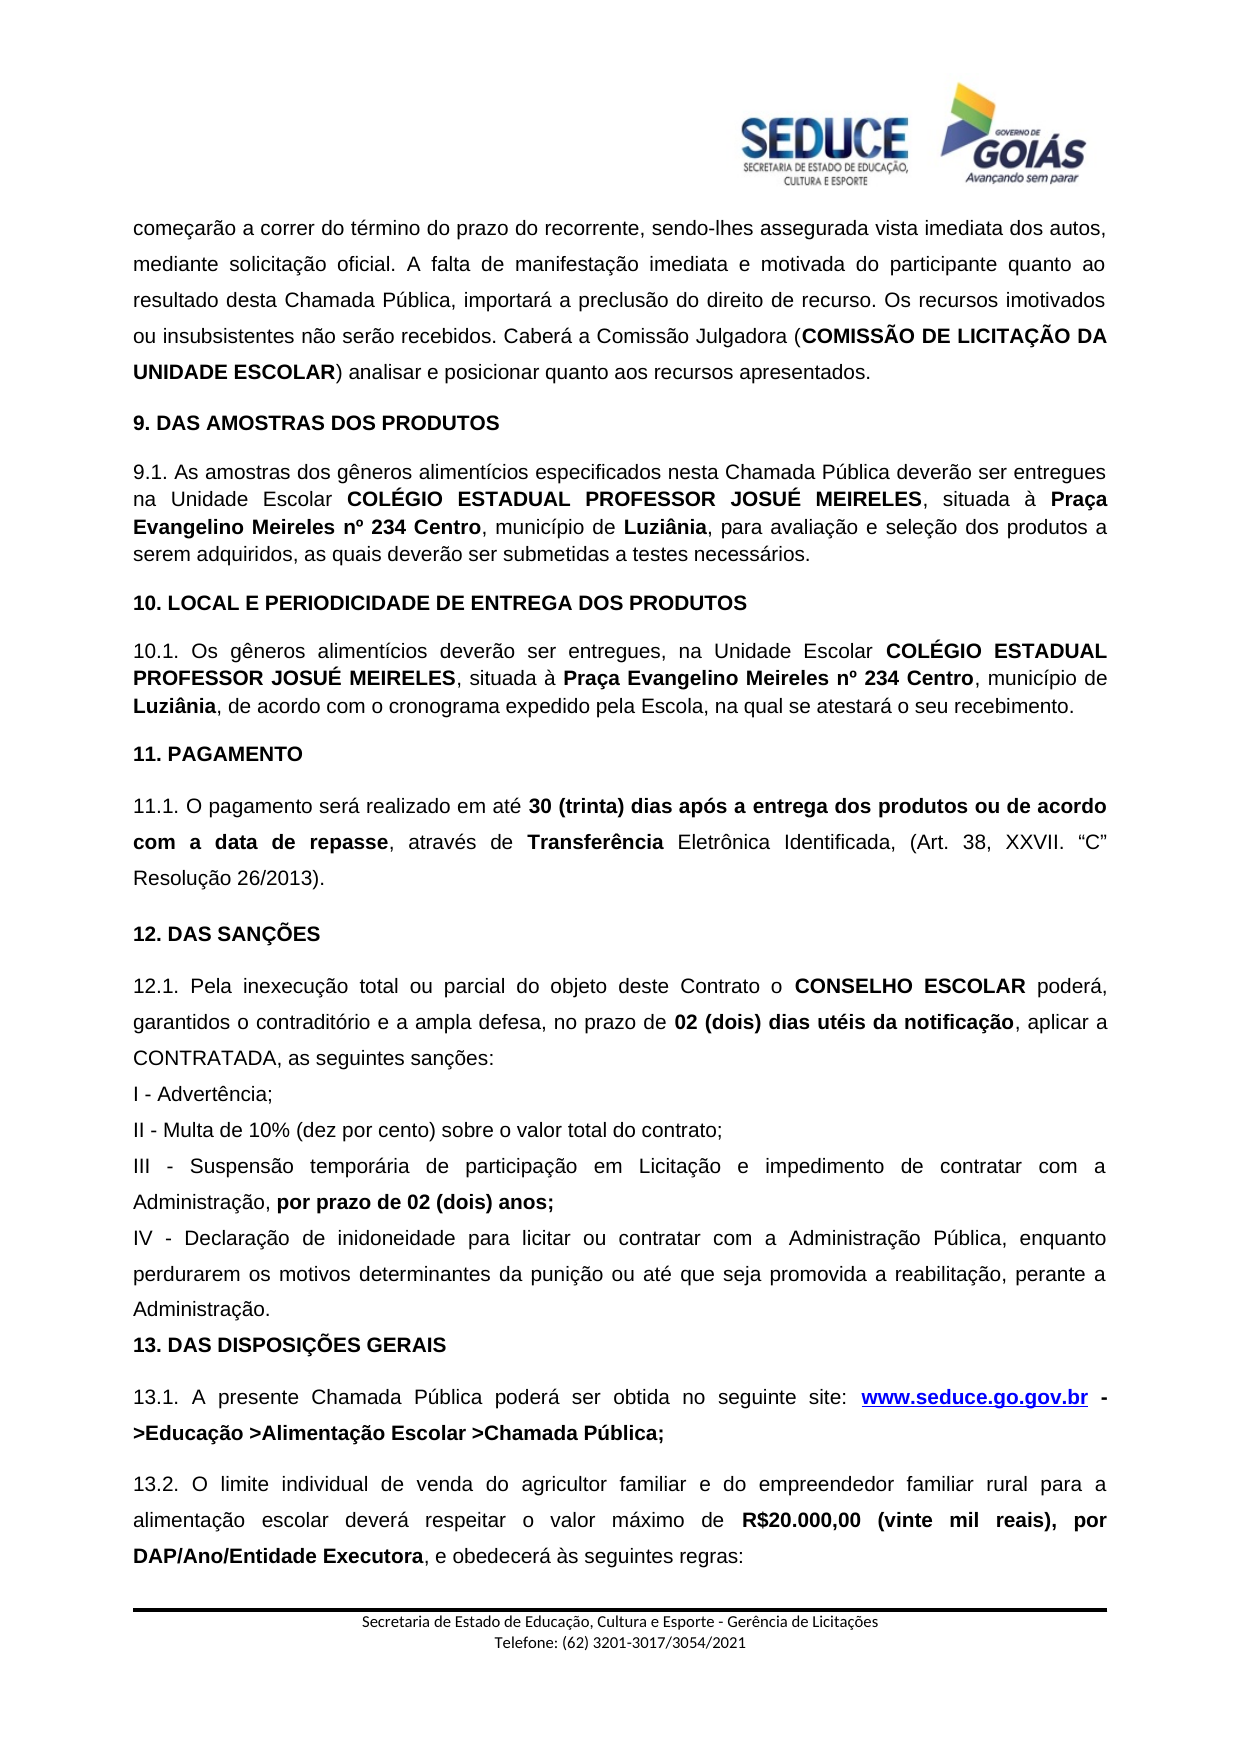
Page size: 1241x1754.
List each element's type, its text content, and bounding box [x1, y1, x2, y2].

text 9.1. As amostras dos gêneros alimentícios especificados nesta Chamada Pública deverão ser entregues na Unidade Escolar COLÉGIO ESTADUAL PROFESSOR JOSUÉ MEIRELES, situada à Praça Evangelino Meireles nº 234 Centro, município de Luziânia, para avaliação e seleção dos produtos a serem adquiridos, as quais deverão ser submetidas a testes necessários. [133, 459, 1107, 566]
picture [726, 73, 1108, 216]
text 11.1. O pagamento será realizado em até 30 (trinta) dias após a entrega dos produtos ou de acordo com a data de repasse, através de Transferência Eletrônica Identificada, (Art. 38, XXVII. “C” Resolução 26/2013). [133, 794, 1107, 889]
text 11. PAGAMENTO [133, 742, 1107, 766]
text 10.1. Os gêneros alimentícios deverão ser entregues, na Unidade Escolar COLÉGIO ESTADUAL PROFESSOR JOSUÉ MEIRELES, situada à Praça Evangelino Meireles nº 234 Centro, município de Luziânia, de acordo com o cronograma expedido pela Escola, na qual se atestará o seu recebimento. [133, 639, 1107, 718]
text 12. DAS SANÇÕES [133, 922, 1107, 946]
text 13.1. A presente Chamada Pública poderá ser obtida no seguinte site: www.seduce.go.gov.br ->Educação >Alimentação Escolar >Chamada Pública; [133, 1385, 1107, 1445]
text 13. DAS DISPOSIÇÕES GERAIS [133, 1333, 1107, 1357]
text 9. DAS AMOSTRAS DOS PRODUTOS [133, 411, 1013, 435]
text III - Suspensão temporária de participação em Licitação e impedimento de contratar com a Administração, por prazo de 02 (dois) anos; [133, 1153, 1107, 1213]
text II - Multa de 10% (dez por cento) sobre o valor total do contrato; [133, 1118, 1107, 1142]
text IV - Declaração de inidoneidade para licitar ou contratar com a Administração Pública, enquanto perdurarem os motivos determinantes da punição ou até que seja promovida a reabilitação, perante a Administração. [133, 1225, 1107, 1321]
text I - Advertência; [133, 1082, 1107, 1106]
text 12.1. Pela inexecução total ou parcial do objeto deste Contrato o CONSELHO ESCOLAR poderá, garantidos o contraditório e a ampla defesa, no prazo de 02 (dois) dias utéis da notificação, aplicar a CONTRATADA, as seguintes sanções: [133, 974, 1107, 1070]
text 13.2. O limite individual de venda do agricultor familiar e do empreendedor familiar rural para a alimentação escolar deverá respeitar o valor máximo de R$20.000,00 (vinte mil reais), por DAP/Ano/Entidade Executora, e obedecerá às seguintes regras: [133, 1472, 1107, 1568]
text 10. LOCAL E PERIODICIDADE DE ENTREGA DOS PRODUTOS [133, 590, 1103, 614]
